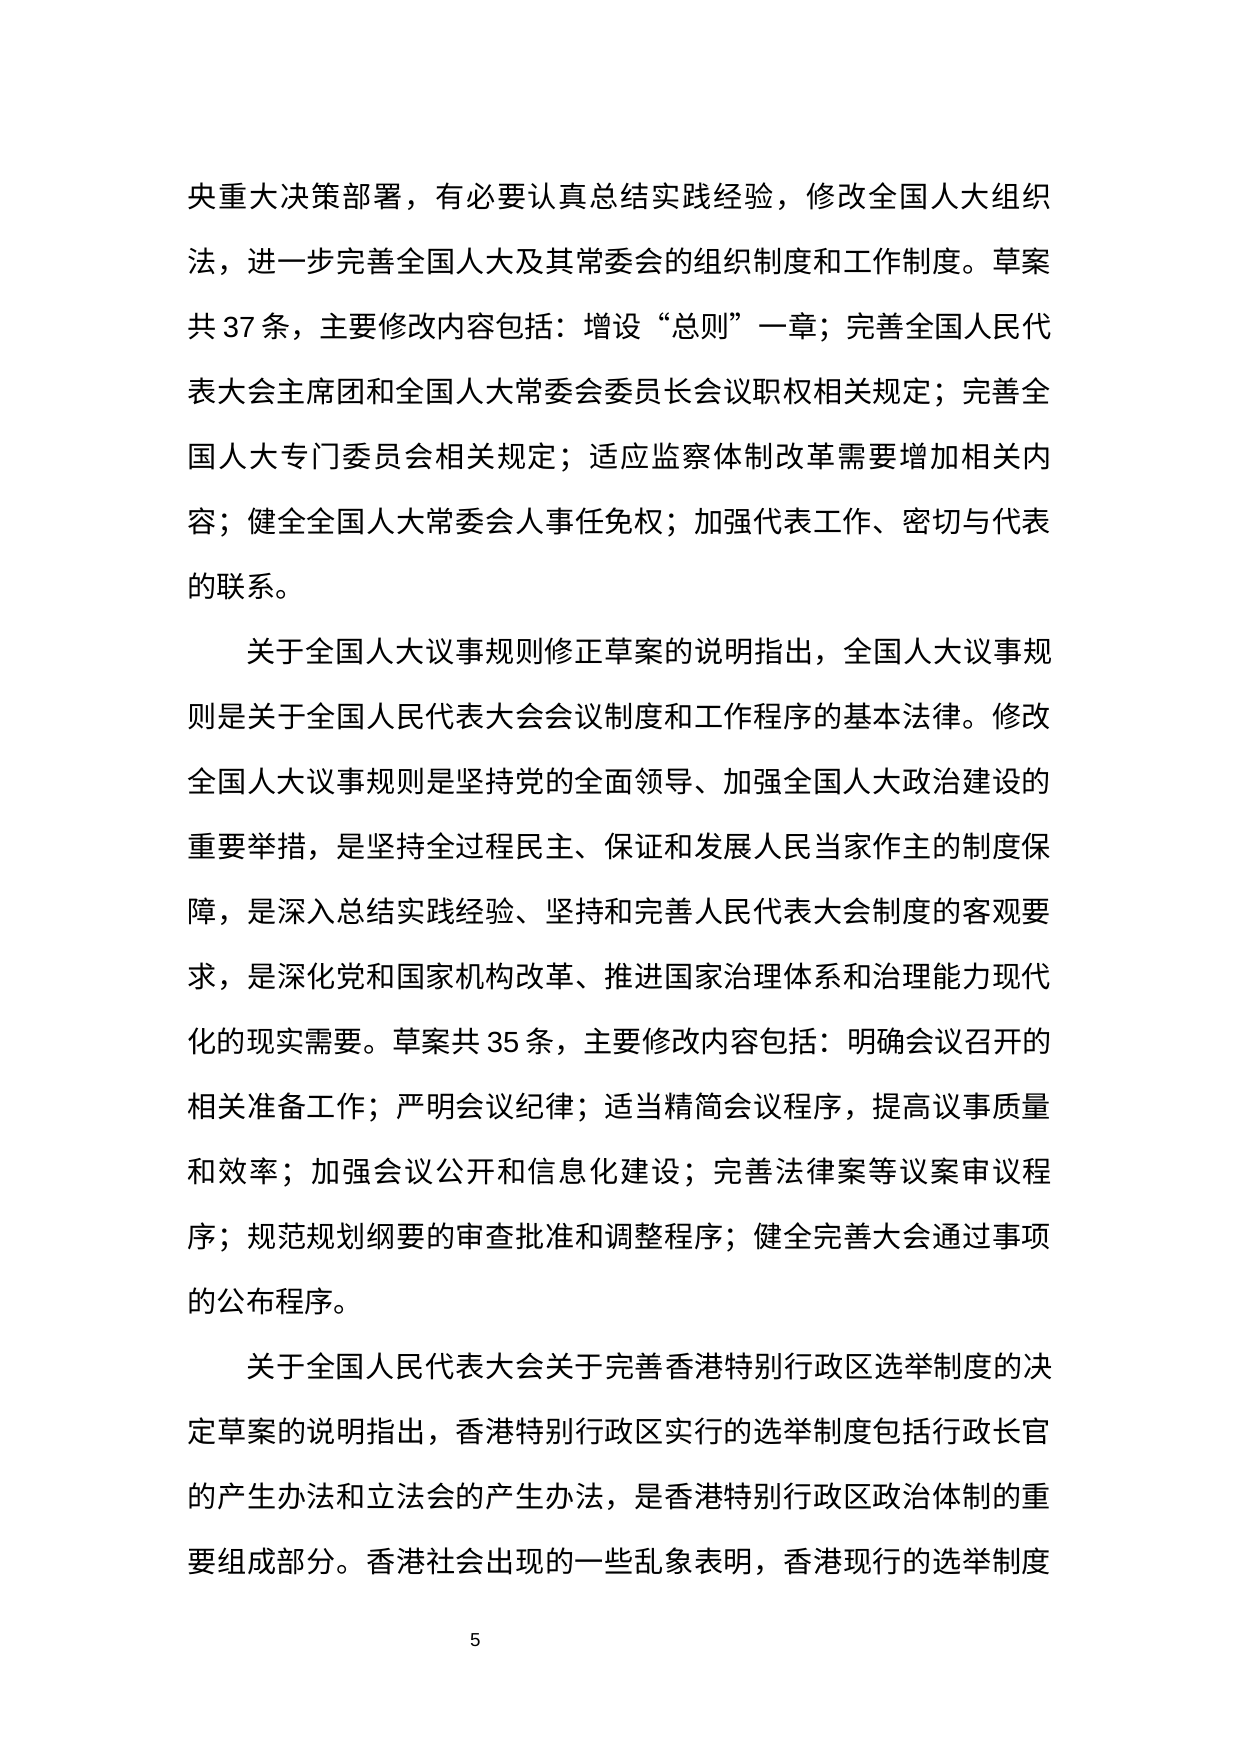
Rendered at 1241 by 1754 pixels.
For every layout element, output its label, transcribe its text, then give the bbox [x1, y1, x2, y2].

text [187, 162, 1053, 617]
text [187, 1332, 1053, 1592]
text 关于全国人大议事规则修正草案的说明指出，全国人大议事规则是关于全国人民代表大会会议制度和工作程序的基本法律。修改全国人大议事规则是坚持党的全面领导、加强全国人大政治建设的重要举措，是坚持全过程民主、保证和发展人民当家作主的制度保障，是深入总结实践经验、坚持和完善人民代表大会制度的客观要求，是深化党和国家机构改革、推进国家治理体系和治理能力现代化的现实需要。草案共35条，主要修改内容包括：明确会议召开的相关准备工作；严明会议纪律；适当精简会议程序，提高议事质量和效率；加强会议公开和信息化建设；完善法律案等议案审议程序；规范规划纲要的审查批准和调整程序；健全完善大会通过事项的公布程序。 [187, 617, 1053, 1332]
